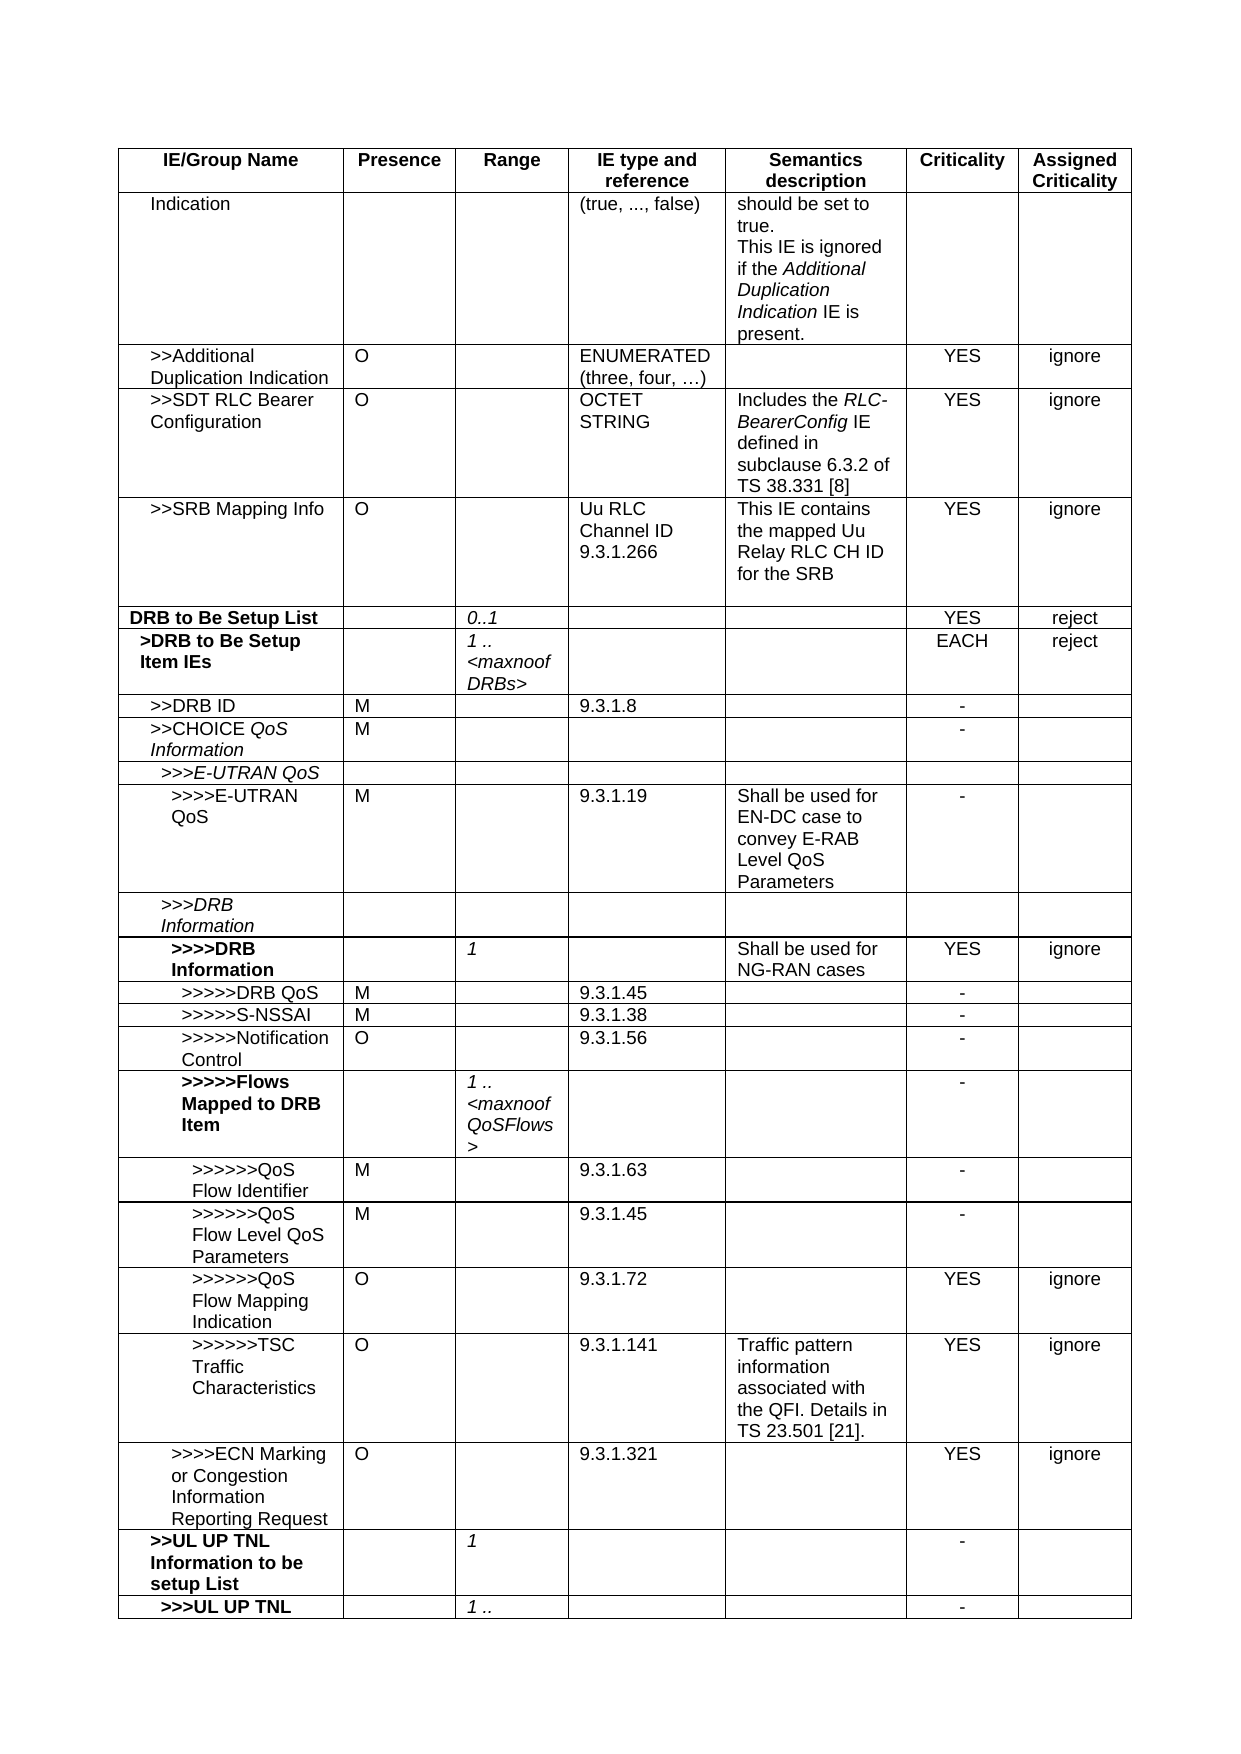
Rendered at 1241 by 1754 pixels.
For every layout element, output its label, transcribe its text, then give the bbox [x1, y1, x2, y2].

table_cell [726, 718, 906, 761]
table_cell 9.3.1.63 [569, 1158, 725, 1201]
table_cell >>>>DRB Information [119, 938, 343, 981]
table_cell - [907, 1071, 1018, 1157]
table_cell [344, 938, 455, 981]
table_cell [726, 695, 906, 717]
table_cell Traffic pattern information associated with the QFI. Details in TS 23.501 [21]. [726, 1334, 906, 1442]
table_cell [456, 785, 568, 892]
table_cell YES [907, 1268, 1018, 1333]
table_cell [1019, 893, 1131, 936]
table_cell >>SRB Mapping Info [119, 498, 343, 606]
table_cell O [344, 1334, 455, 1442]
table_cell YES [907, 1334, 1018, 1442]
table_cell [569, 1530, 725, 1595]
table_cell [1019, 193, 1131, 344]
table_cell YES [907, 498, 1018, 606]
table_cell ignore [1019, 938, 1131, 981]
table_cell 1 .. <maxnoofQoSFlows> [456, 1071, 568, 1157]
table_cell - [907, 1158, 1018, 1201]
table_cell [1019, 1004, 1131, 1026]
table_cell >>>>>>QoS Flow Level QoS Parameters [119, 1203, 343, 1267]
table_cell reject [1019, 629, 1131, 694]
table_cell >>CHOICE QoS Information [119, 718, 343, 761]
table_cell >>SDT RLC Bearer Configuration [119, 389, 343, 497]
table_cell >>>>>>QoS Flow Identifier [119, 1158, 343, 1201]
table_cell [726, 893, 906, 936]
table_cell [456, 1443, 568, 1529]
table_cell 9.3.1.19 [569, 785, 725, 892]
table_cell ENUMERATED (true, ..., false) [569, 193, 725, 344]
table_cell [119, 1596, 343, 1617]
table_header Criticality [907, 149, 1018, 192]
table_cell [569, 1071, 725, 1157]
table_header IE type and reference [569, 149, 725, 192]
table_cell O [344, 498, 455, 606]
table_cell 1 .. <maxnoofULUPTNLInformation> [456, 1596, 568, 1617]
table_cell >>UL UP TNL Information to be setup List [119, 1530, 343, 1595]
table_cell M [344, 982, 455, 1003]
table_cell >>>>E-UTRAN QoS [119, 785, 343, 892]
table_cell >>>>>Flows Mapped to DRB Item [119, 1071, 343, 1157]
table_cell >>>>>S-NSSAI [119, 1004, 343, 1026]
table_cell 9.3.1.72 [569, 1268, 725, 1333]
table_cell [456, 1158, 568, 1201]
table_cell Shall be used for NG-RAN cases [726, 938, 906, 981]
table_cell [726, 982, 906, 1003]
table_cell [726, 1530, 906, 1595]
table_cell [344, 607, 455, 628]
table_cell DRB to Be Setup List [119, 607, 343, 628]
table_header Assigned Criticality [1019, 149, 1131, 192]
table_cell [1019, 982, 1131, 1003]
table_cell [456, 389, 568, 497]
table_cell 0..1 [456, 607, 568, 628]
table_cell [456, 193, 568, 344]
table_cell [456, 1334, 568, 1442]
table_cell - [907, 1203, 1018, 1267]
table_cell 9.3.1.38 [569, 1004, 725, 1026]
table_cell [344, 762, 455, 783]
table_cell [569, 893, 725, 936]
table_cell - [907, 1596, 1018, 1617]
table_cell ignore [1019, 1443, 1131, 1529]
table_cell [1019, 1530, 1131, 1595]
table_cell M [344, 1203, 455, 1267]
table_cell [456, 1268, 568, 1333]
table_cell 1 .. <maxnoofDRBs> [456, 629, 568, 694]
table_cell 1 [456, 1530, 568, 1595]
table_cell [726, 1443, 906, 1529]
table_cell YES [907, 938, 1018, 981]
table_cell M [344, 1158, 455, 1201]
table_cell - [907, 785, 1018, 892]
table_cell Includes the RLC-BearerConfig IE defined in subclause 6.3.2 of TS 38.331 [8] [726, 389, 906, 497]
table_cell [1019, 718, 1131, 761]
table_cell [344, 1596, 455, 1617]
table_cell 9.3.1.321 [569, 1443, 725, 1529]
table_cell EACH [907, 629, 1018, 694]
table_cell [726, 1027, 906, 1070]
table_cell [344, 1530, 455, 1595]
table_cell M [344, 785, 455, 892]
table_cell O [344, 345, 455, 388]
table_cell [1019, 762, 1131, 783]
table_header Semantics description [726, 149, 906, 192]
table_cell ignore [1019, 1334, 1131, 1442]
table_cell [907, 762, 1018, 783]
table_cell ignore [1019, 1268, 1131, 1333]
table_cell This IE contains the mapped Uu Relay RLC CH ID for the SRB [726, 498, 906, 606]
table_cell [726, 1004, 906, 1026]
table_cell >>>E-UTRAN QoS [119, 762, 343, 783]
table_cell YES [907, 345, 1018, 388]
table_cell [726, 629, 906, 694]
table_cell Shall be used for EN-DC case to convey E-RAB Level QoS Parameters [726, 785, 906, 892]
table_cell - [907, 982, 1018, 1003]
table_cell - [907, 695, 1018, 717]
table_cell [1019, 1027, 1131, 1070]
table_cell [907, 893, 1018, 936]
table_cell 9.3.1.45 [569, 982, 725, 1003]
table_cell >DRB to Be Setup Item IEs [119, 629, 343, 694]
table_header IE/Group Name [119, 149, 343, 192]
table_cell [726, 1158, 906, 1201]
table_cell [1019, 1596, 1131, 1617]
table_cell - [907, 1530, 1018, 1595]
table_cell [456, 1203, 568, 1267]
table_cell >>Duplication Indication [119, 193, 343, 344]
table_cell Uu RLC Channel ID 9.3.1.266 [569, 498, 725, 606]
table_cell >>>>>>TSC Traffic Characteristics [119, 1334, 343, 1442]
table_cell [726, 193, 906, 344]
table_cell O [344, 1027, 455, 1070]
table_cell >>DRB ID [119, 695, 343, 717]
table_cell ignore [1019, 345, 1131, 388]
table_cell ENUMERATED (three, four, …) [569, 345, 725, 388]
table_cell [569, 762, 725, 783]
table_cell - [907, 718, 1018, 761]
table_cell >>>DRB Information [119, 893, 343, 936]
table_cell [569, 629, 725, 694]
table_cell [456, 893, 568, 936]
table_cell [726, 345, 906, 388]
table_cell [569, 607, 725, 628]
table_cell [456, 1004, 568, 1026]
table_cell YES [907, 607, 1018, 628]
table_cell O [344, 193, 455, 344]
table_cell [726, 1596, 906, 1617]
table_cell 9.3.1.141 [569, 1334, 725, 1442]
table_cell M [344, 695, 455, 717]
table_cell M [344, 1004, 455, 1026]
table_cell [569, 1596, 725, 1617]
table_cell [726, 607, 906, 628]
table_cell [456, 762, 568, 783]
table_cell reject [1019, 607, 1131, 628]
table_cell [1019, 1203, 1131, 1267]
table_cell [726, 1203, 906, 1267]
table_cell ignore [1019, 498, 1131, 606]
table_cell [569, 718, 725, 761]
table_cell [344, 893, 455, 936]
table_cell OCTET STRING [569, 389, 725, 497]
table_cell >>Additional Duplication Indication [119, 345, 343, 388]
table_cell >>>>ECN Marking or Congestion Information Reporting Request [119, 1443, 343, 1529]
table_cell >>>>>Notification Control [119, 1027, 343, 1070]
table_cell [726, 1071, 906, 1157]
table_header Presence [344, 149, 455, 192]
table_cell [456, 982, 568, 1003]
table_cell - [907, 1004, 1018, 1026]
table_cell O [344, 389, 455, 497]
table_cell [726, 1268, 906, 1333]
table_cell [569, 938, 725, 981]
table_cell [344, 1071, 455, 1157]
table_cell >>>>>DRB QoS [119, 982, 343, 1003]
table_cell 9.3.1.8 [569, 695, 725, 717]
table_header Range [456, 149, 568, 192]
table_cell [1019, 785, 1131, 892]
table_cell [344, 629, 455, 694]
table_cell 1 [456, 938, 568, 981]
table_cell [456, 718, 568, 761]
table_cell O [344, 1268, 455, 1333]
table_cell 9.3.1.56 [569, 1027, 725, 1070]
table_cell >>>>>>QoS Flow Mapping Indication [119, 1268, 343, 1333]
table_cell [456, 345, 568, 388]
table_cell 9.3.1.45 [569, 1203, 725, 1267]
table_cell - [907, 1027, 1018, 1070]
table_cell YES [907, 1443, 1018, 1529]
table_cell [1019, 1158, 1131, 1201]
table_cell O [344, 1443, 455, 1529]
table_cell [726, 762, 906, 783]
table_cell - [907, 193, 1018, 344]
table_cell ignore [1019, 389, 1131, 497]
table_cell [456, 498, 568, 606]
table_cell [1019, 695, 1131, 717]
table_cell [456, 1027, 568, 1070]
table_cell [456, 695, 568, 717]
table_cell M [344, 718, 455, 761]
table_cell YES [907, 389, 1018, 497]
table_cell [1019, 1071, 1131, 1157]
